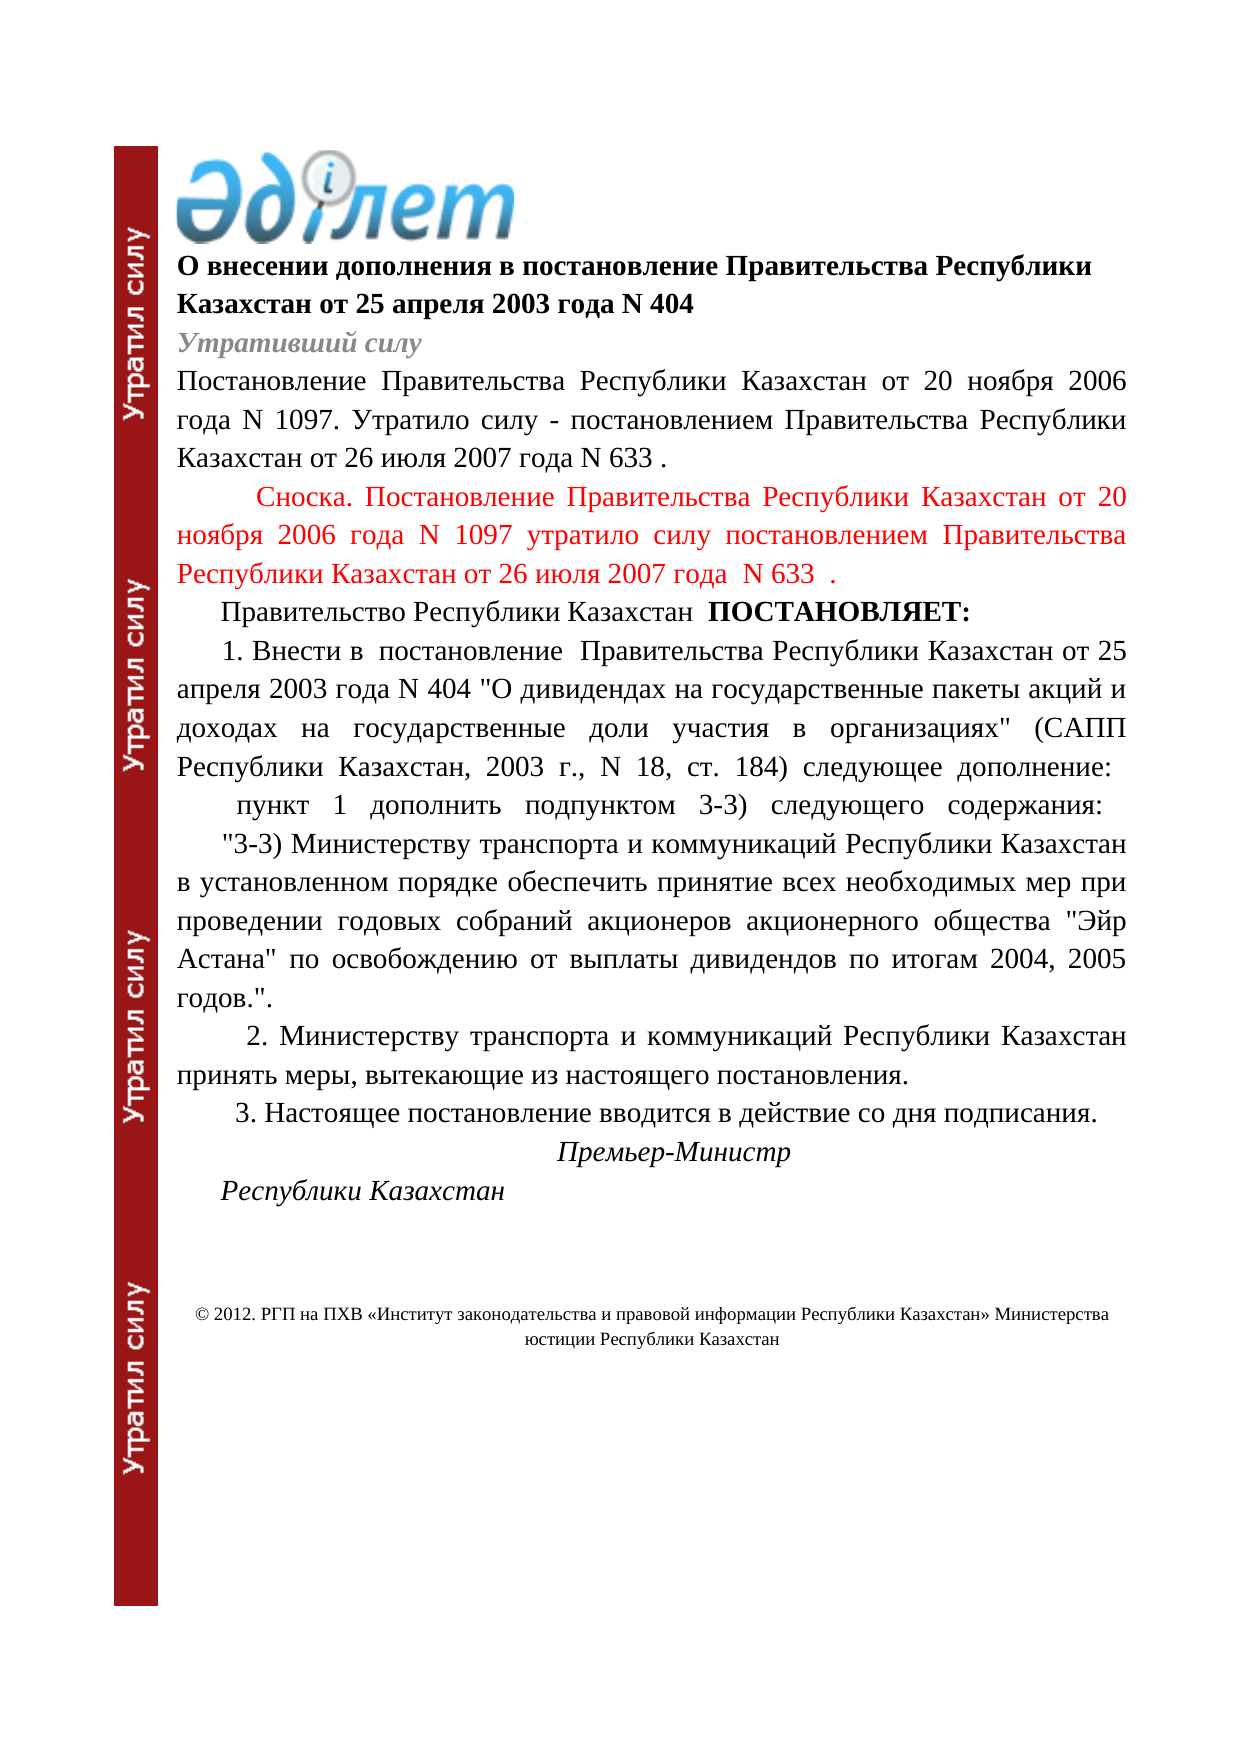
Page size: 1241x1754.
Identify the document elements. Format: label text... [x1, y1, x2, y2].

text Утративший силу [112, 325, 1128, 358]
text Cноска. Постановление Правительства Республики Казахстан от 20 ноября 2006 года N 1097 утратило силу постановлением Правительства Республики Казахстан от 26 июля 2007 года N 633 . [112, 479, 1128, 589]
picture [114, 1129, 158, 1134]
text © 2012. РГП на ПХВ «Институт законодательства и правовой информации Республики Казахстан» Министерства юстиции Республики Казахстан [112, 1303, 1128, 1349]
picture [176, 150, 515, 244]
picture [114, 1349, 158, 1606]
picture [114, 1206, 158, 1303]
text 1. Внести в постановление Правительства Республики Казахстан от 25 апреля 2003 года N 404 "О дивидендах на государственные пакеты акций и доходах на государственные доли участия в организациях" (САПП Республики Казахстан, 2003 г., N 18, ст. 184) следующее дополнение: пункт 1 дополнить подпунктом 3-3) следующего содержания: "3-3) Министерству транспорта и коммуникаций Республики Казахстан в установленном порядке обеспечить принятие всех необходимых мер при проведении годовых собраний акционеров акционерного общества "Эйр Астана" по освобождению от выплаты дивидендов по итогам 2004, 2005 годов.". [112, 633, 1128, 1013]
text Премьер-Министр Республики Казахстан [112, 1134, 1128, 1206]
picture [114, 146, 158, 248]
picture [114, 1013, 158, 1018]
picture [114, 1091, 158, 1096]
picture [114, 474, 158, 479]
text 3. Настоящее постановление вводится в действие со дня подписания. [112, 1096, 1128, 1129]
picture [114, 358, 158, 363]
text Постановление Правительства Республики Казахстан от 20 ноября 2006 года N 1097. Утратило силу - постановлением Правительства Республики Казахстан от 26 июля 2007 года N 633 . [112, 363, 1128, 474]
picture [114, 320, 158, 325]
picture [114, 589, 158, 594]
text О внесении дополнения в постановление Правительства Республики Казахстан от 25 апреля 2003 года N 404 [112, 248, 1128, 320]
text 2. Министерству транспорта и коммуникаций Республики Казахстан принять меры, вытекающие из настоящего постановления. [112, 1018, 1128, 1091]
text Правительство Республики Казахстан ПОСТАНОВЛЯЕТ: [112, 594, 1128, 628]
picture [114, 628, 158, 633]
